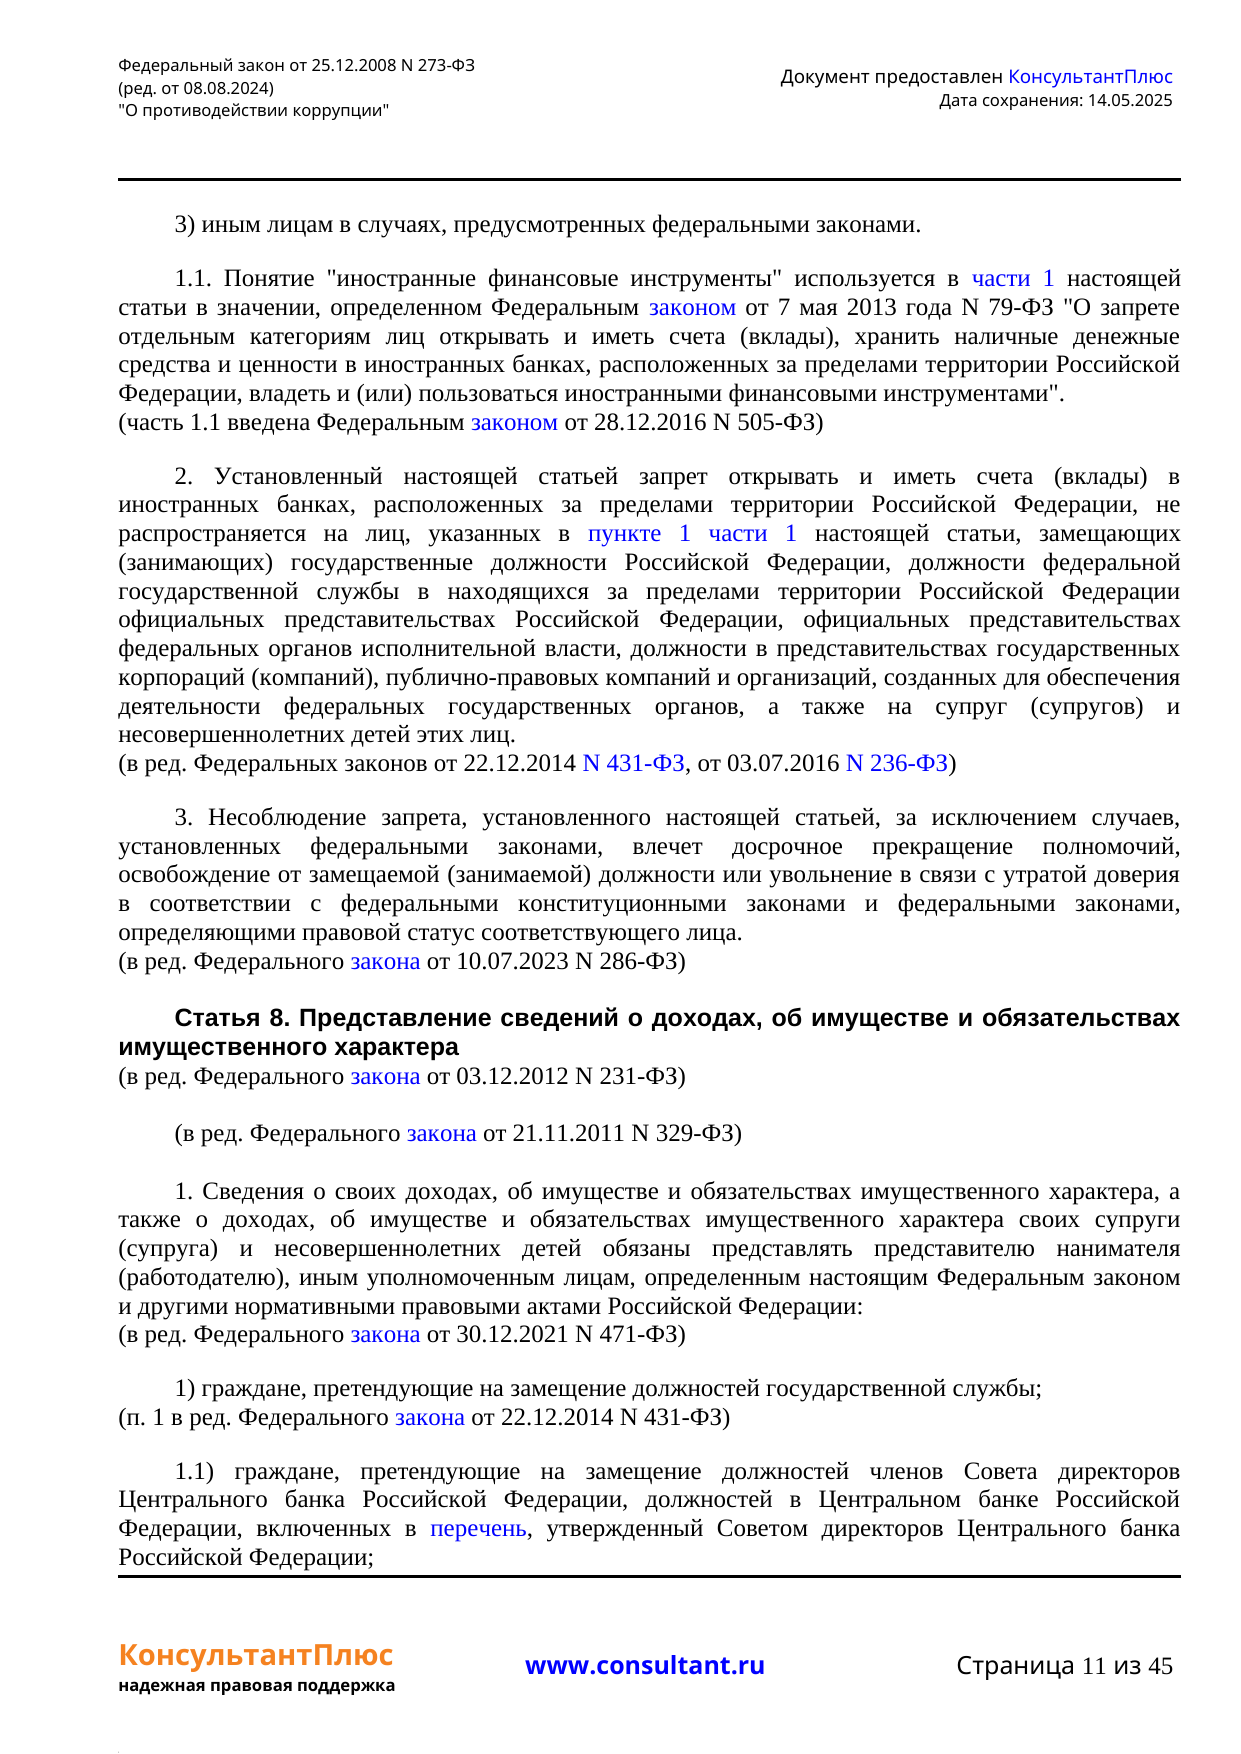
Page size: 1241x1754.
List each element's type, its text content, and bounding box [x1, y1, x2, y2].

title Статья 8. Представление сведений о доходах, об имуществе и обязательствах имущественного характера [118, 1003, 1181, 1061]
text (в ред. Федеральных законов от 22.12.2014 N 431-ФЗ, от 03.07.2016 N 236-ФЗ) [118, 748, 1181, 777]
text (в ред. Федерального закона от 21.11.2011 N 329-ФЗ) [118, 1118, 1181, 1147]
text (в ред. Федерального закона от 30.12.2021 N 471-ФЗ) [118, 1319, 1181, 1348]
text (в ред. Федерального закона от 10.07.2023 N 286-ФЗ) [118, 946, 1181, 974]
text 2. Установленный настоящей статьей запрет открывать и иметь счета (вклады) в иностранных банках, расположенных за пределами территории Российской Федерации, не распространяется на лиц, указанных в пункте 1 части 1 настоящей статьи, замещающих (занимающих) государственные должности Российской Федерации, должности федеральной государственной службы в находящихся за пределами территории Российской Федерации официальных представительствах Российской Федерации, официальных представительствах федеральных органов исполнительной власти, должности в представительствах государственных корпораций (компаний), публично-правовых компаний и организаций, созданных для обеспечения деятельности федеральных государственных органов, а также на супруг (супругов) и несовершеннолетних детей этих лиц. [118, 461, 1181, 748]
text 3. Несоблюдение запрета, установленного настоящей статьей, за исключением случаев, установленных федеральными законами, влечет досрочное прекращение полномочий, освобождение от замещаемой (занимаемой) должности или увольнение в связи с утратой доверия в соответствии с федеральными конституционными законами и федеральными законами, определяющими правовой статус соответствующего лица. [118, 802, 1181, 946]
text 1.1) граждане, претендующие на замещение должностей членов Совета директоров Центрального банка Российской Федерации, должностей в Центральном банке Российской Федерации, включенных в перечень, утвержденный Советом директоров Центрального банка Российской Федерации; [118, 1456, 1181, 1571]
text 1.1. Понятие "иностранные финансовые инструменты" используется в части 1 настоящей статьи в значении, определенном Федеральным законом от 7 мая 2013 года N 79-ФЗ "О запрете отдельным категориям лиц открывать и иметь счета (вклады), хранить наличные денежные средства и ценности в иностранных банках, расположенных за пределами территории Российской Федерации, владеть и (или) пользоваться иностранными финансовыми инструментами". [118, 263, 1181, 407]
text (часть 1.1 введена Федеральным законом от 28.12.2016 N 505-ФЗ) [118, 407, 1181, 436]
text (п. 1 в ред. Федерального закона от 22.12.2014 N 431-ФЗ) [118, 1402, 1181, 1431]
text (в ред. Федерального закона от 03.12.2012 N 231-ФЗ) [118, 1061, 1181, 1089]
text 1) граждане, претендующие на замещение должностей государственной службы; [118, 1373, 1181, 1402]
text 1. Сведения о своих доходах, об имуществе и обязательствах имущественного характера, а также о доходах, об имуществе и обязательствах имущественного характера своих супруги (супруга) и несовершеннолетних детей обязаны представлять представителю нанимателя (работодателю), иным уполномоченным лицам, определенным настоящим Федеральным законом и другими нормативными правовыми актами Российской Федерации: [118, 1176, 1181, 1319]
text 3) иным лицам в случаях, предусмотренных федеральными законами. [118, 209, 1181, 238]
